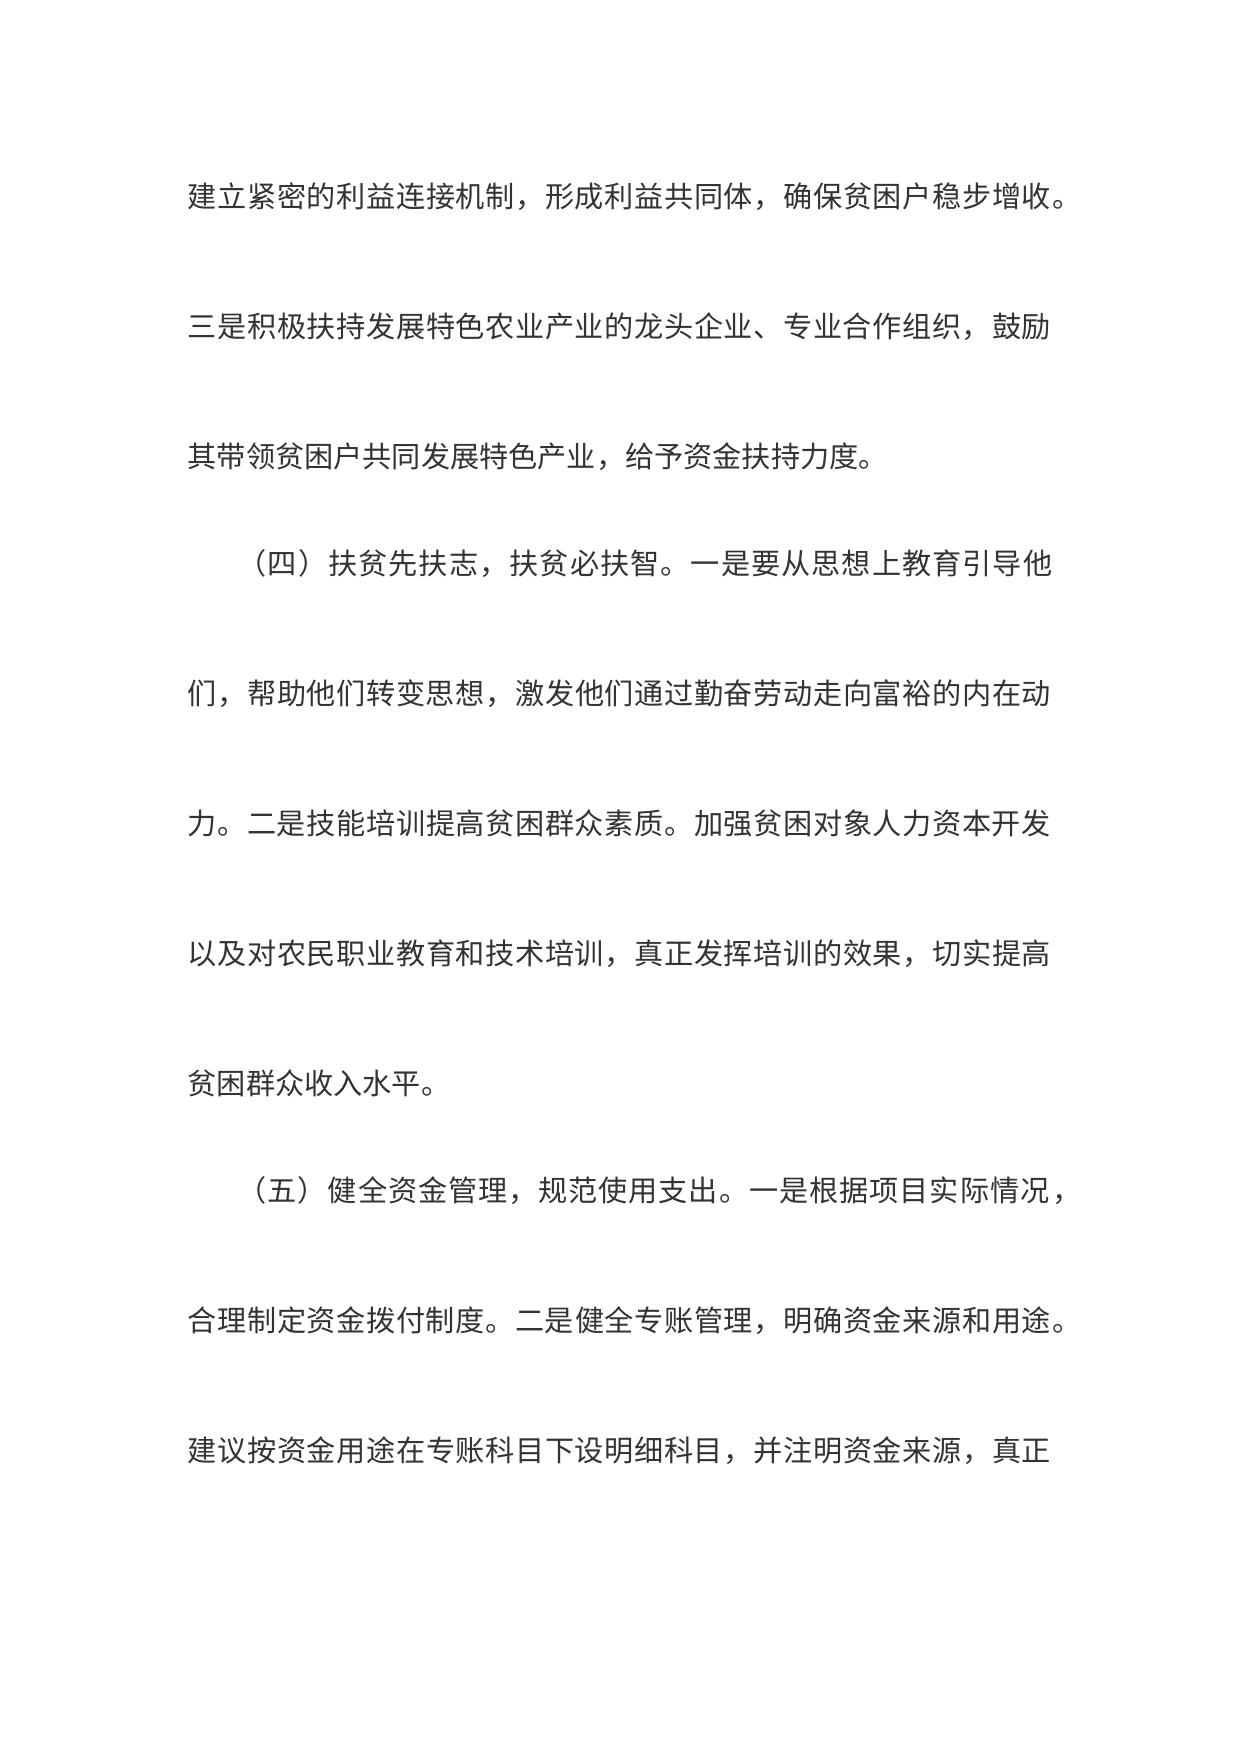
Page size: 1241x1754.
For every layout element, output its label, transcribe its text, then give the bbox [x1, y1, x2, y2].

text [187, 162, 1053, 487]
text （四）扶贫先扶志，扶贫必扶智。一是要从思想上教育引导他们，帮助他们转变思想，激发他们通过勤奋劳动走向富裕的内在动力。二是技能培训提高贫困群众素质。加强贫困对象人力资本开发以及对农民职业教育和技术培训，真正发挥培训的效果，切实提高贫困群众收入水平。 [187, 529, 1053, 1114]
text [187, 1157, 1053, 1482]
